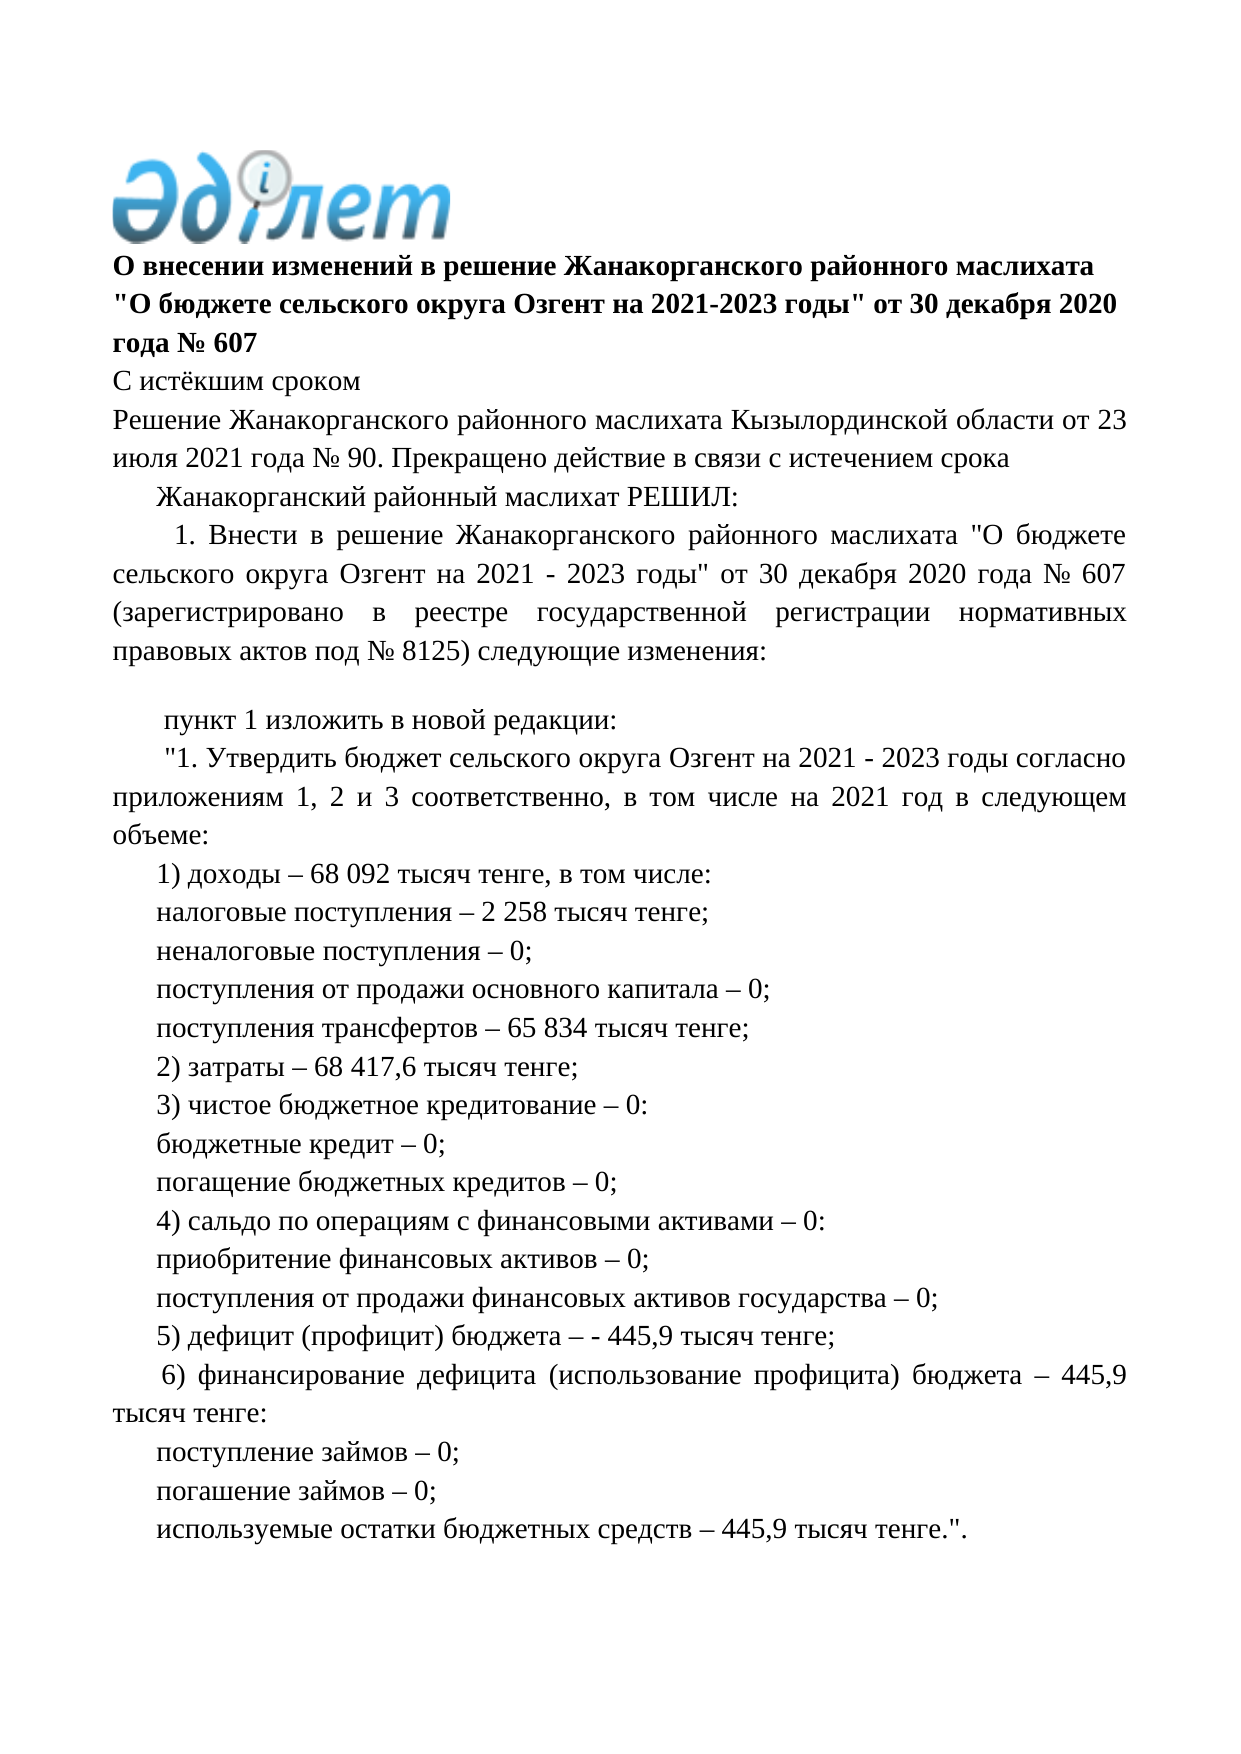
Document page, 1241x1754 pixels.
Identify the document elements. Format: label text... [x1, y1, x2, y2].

text "1. Утвердить бюджет сельского округа Озгент на 2021 - 2023 годы согласно приложениям 1, 2 и 3 соответственно, в том числе на 2021 год в следующем объеме: [112, 740, 1128, 851]
text бюджетные кредит – 0; [112, 1126, 1128, 1159]
text 1. Внести в решение Жанакорганского районного маслихата "О бюджете сельского округа Озгент на 2021 - 2023 годы" от 30 декабря 2020 года № 607 (зарегистрировано в реестре государственной регистрации нормативных правовых актов под № 8125) следующие изменения: [112, 517, 1128, 667]
text пункт 1 изложить в новой редакции: [112, 702, 1128, 735]
text поступление займов – 0; [112, 1434, 1128, 1468]
text 4) сальдо по операциям с финансовыми активами – 0: [112, 1203, 1128, 1236]
text поступления от продажи основного капитала – 0; [112, 972, 1128, 1005]
text 6) финансирование дефицита (использование профицита) бюджета – 445,9 тысяч тенге: [112, 1357, 1128, 1429]
text Решение Жанакорганского районного маслихата Кызылординской области от 23 июля 2021 года № 90. Прекращено действие в связи с истечением срока [112, 402, 1128, 474]
text поступления от продажи финансовых активов государства – 0; [112, 1280, 1128, 1313]
text С истёкшим сроком [112, 363, 1128, 397]
text 3) чистое бюджетное кредитование – 0: [112, 1087, 1128, 1121]
picture [112, 150, 451, 244]
text Жанакорганский районный маслихат РЕШИЛ: [112, 479, 1128, 512]
text погащение бюджетных кредитов – 0; [112, 1164, 1128, 1198]
text 5) дефицит (профицит) бюджета – - 445,9 тысяч тенге; [112, 1318, 1128, 1352]
text 2) затраты – 68 417,6 тысяч тенге; [112, 1049, 1128, 1082]
text погашение займов – 0; [112, 1473, 1128, 1506]
text используемые остатки бюджетных средств – 445,9 тысяч тенге.". [112, 1511, 1128, 1545]
text О внесении изменений в решение Жанакорганского районного маслихата "О бюджете сельского округа Озгент на 2021-2023 годы" от 30 декабря 2020 года № 607 [112, 248, 1128, 358]
text налоговые поступления – 2 258 тысяч тенге; [112, 894, 1128, 928]
text поступления трансфертов – 65 834 тысяч тенге; [112, 1010, 1128, 1044]
text приобритение финансовых активов – 0; [112, 1241, 1128, 1275]
text неналоговые поступления – 0; [112, 933, 1128, 967]
text 1) доходы – 68 092 тысяч тенге, в том числе: [112, 856, 1128, 889]
